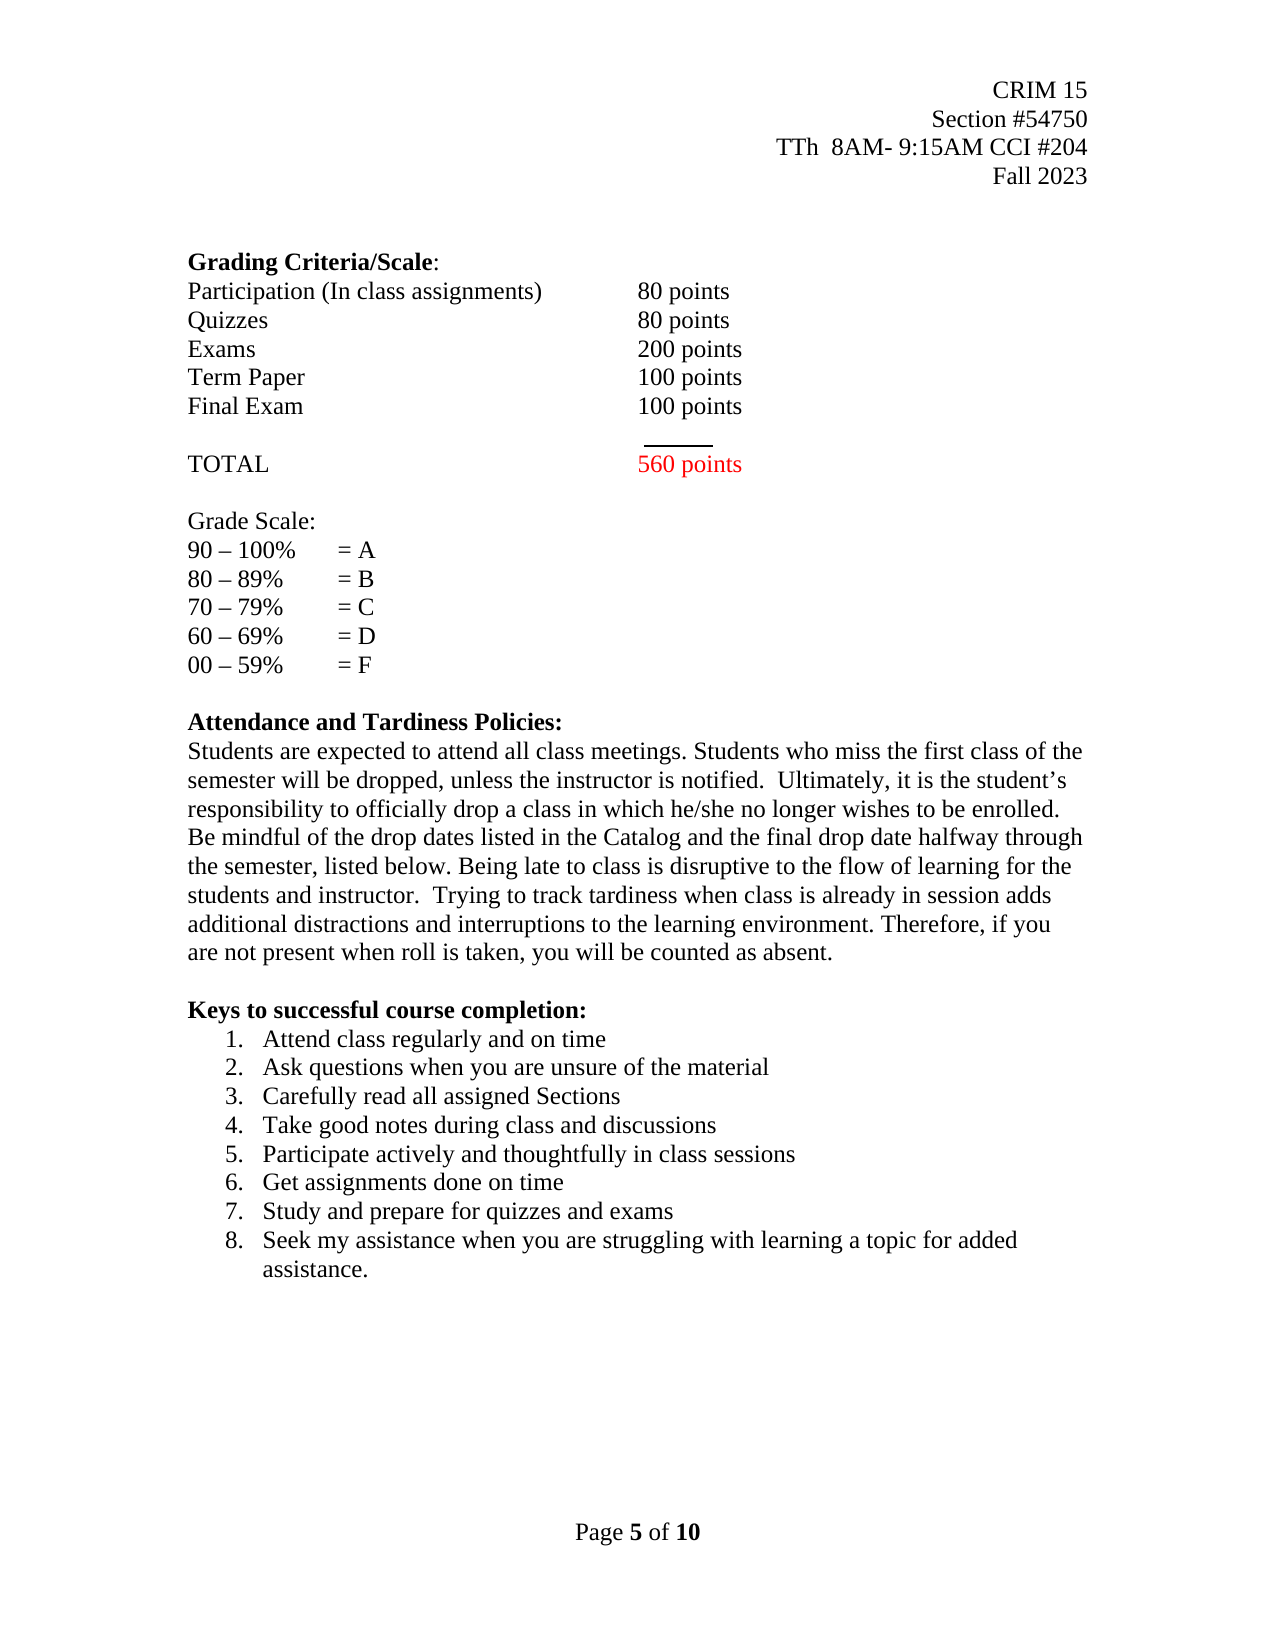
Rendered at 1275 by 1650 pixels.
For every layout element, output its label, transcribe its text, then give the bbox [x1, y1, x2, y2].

list Ask questions when you are unsure of the material [225, 1052, 1087, 1081]
text Keys to successful course completion: [187, 995, 1087, 1024]
text 70 – 79% = C [187, 592, 1087, 621]
text 90 – 100% = A [187, 535, 1087, 564]
text 80 – 89% = B [187, 564, 1087, 592]
list Carefully read all assigned Sections [225, 1081, 1087, 1110]
text Quizzes 80 points [187, 305, 1087, 334]
text TOTAL 560 points [187, 449, 1087, 477]
text Final Exam 100 points [187, 391, 1087, 420]
list Attend class regularly and on time [225, 1024, 1087, 1052]
text Attendance and Tardiness Policies: [187, 707, 1087, 736]
text Students are expected to attend all class meetings. Students who miss the first class of the semester will be dropped, unless the instructor is notified. Ultimately, it is the student’s responsibility to officially drop a class in which he/she no longer wishes to be enrolled. Be mindful of the drop dates listed in the Catalog and the final drop date halfway through the semester, listed below. Being late to class is disruptive to the flow of learning for the students and instructor. Trying to track tardiness when class is already in session adds additional distractions and interruptions to the learning environment. Therefore, if you are not present when roll is taken, you will be counted as absent. [187, 736, 1087, 966]
list Participate actively and thoughtfully in class sessions [225, 1139, 1087, 1167]
text Grade Scale: [187, 506, 1087, 535]
text Participation (In class assignments) 80 points [187, 276, 1087, 305]
list Seek my assistance when you are struggling with learning a topic for added assistance. [225, 1225, 1087, 1282]
list Take good notes during class and discussions [225, 1110, 1087, 1139]
text 00 – 59% = F [187, 650, 1087, 679]
text Grading Criteria/Scale: [187, 247, 1087, 276]
text 60 – 69% = D [187, 621, 1087, 650]
text Exams 200 points [187, 334, 1087, 362]
list Get assignments done on time [225, 1167, 1087, 1196]
list Study and prepare for quizzes and exams [225, 1196, 1087, 1225]
text Term Paper 100 points [187, 362, 1087, 391]
